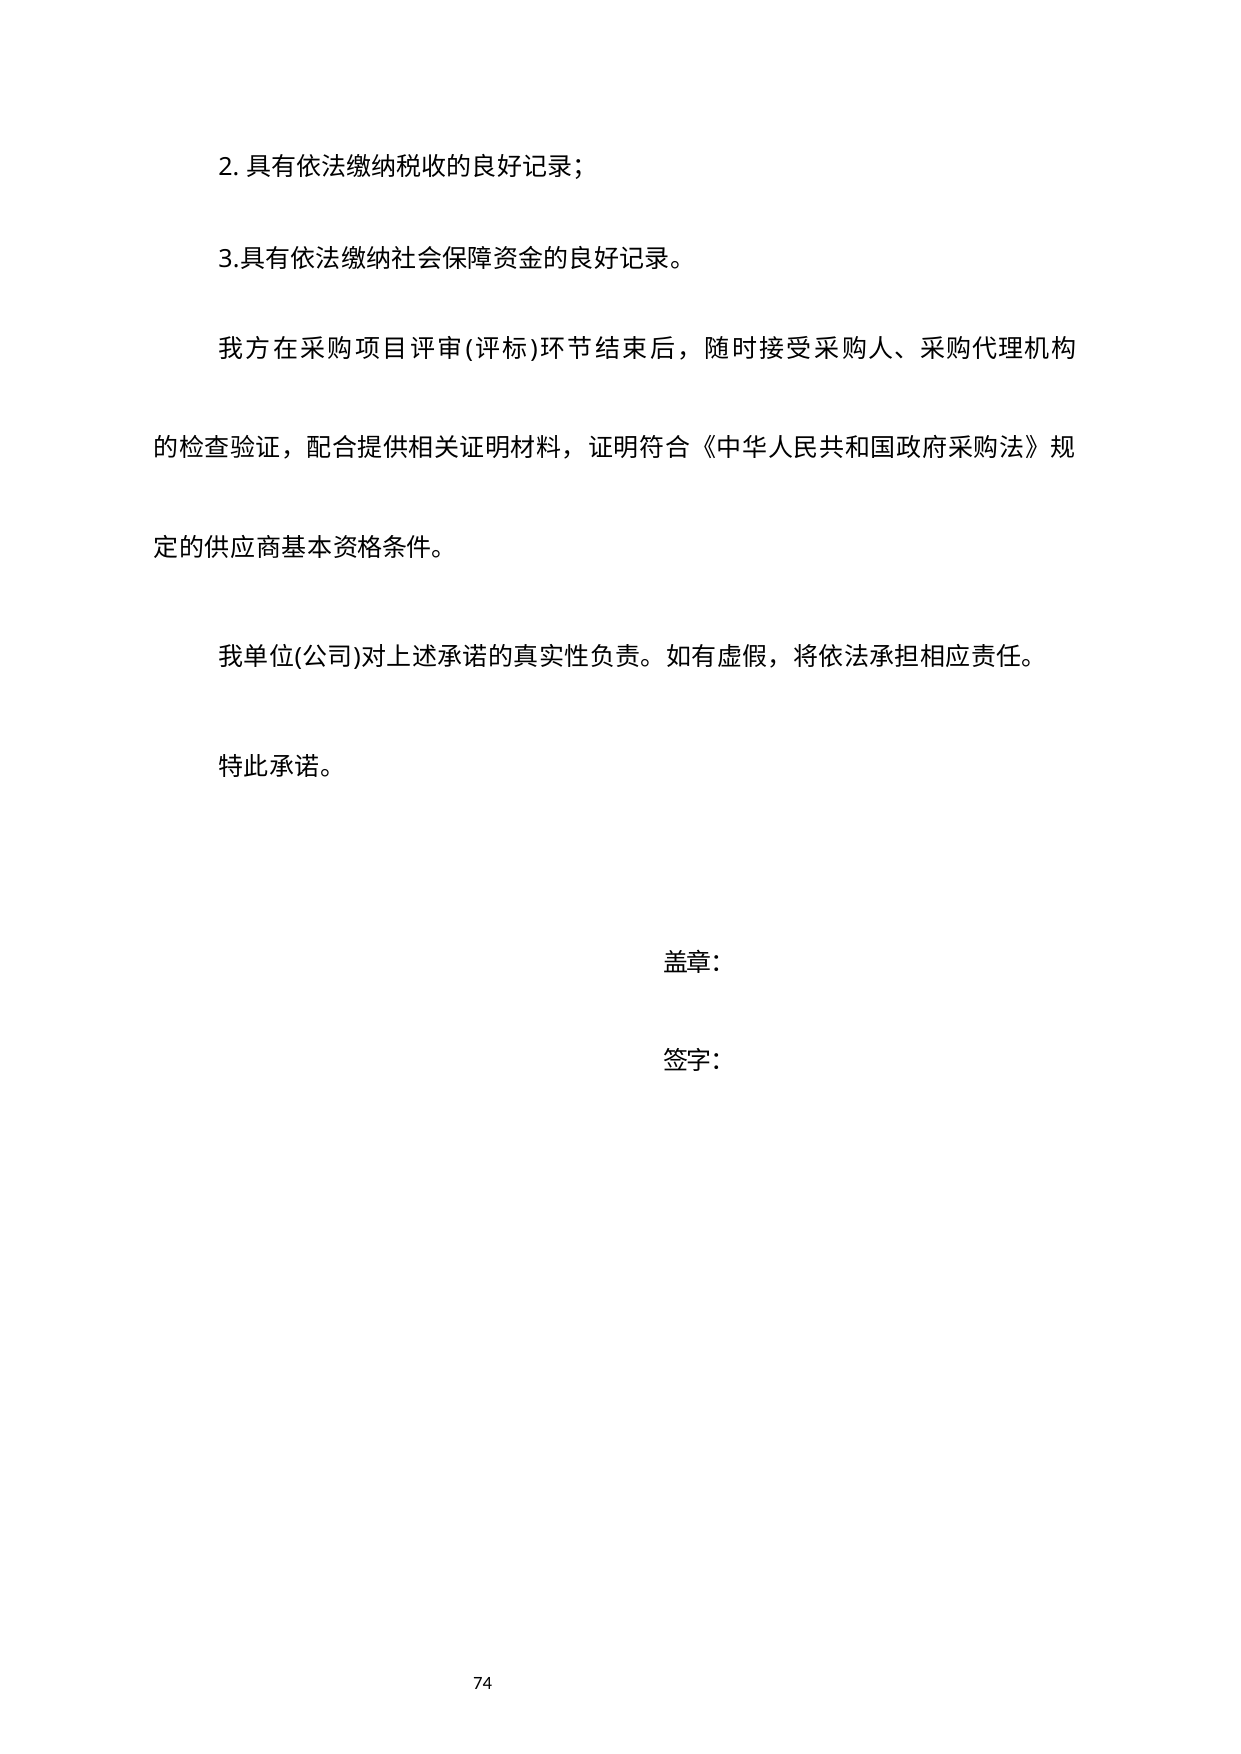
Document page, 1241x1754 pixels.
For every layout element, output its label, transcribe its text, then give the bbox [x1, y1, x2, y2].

text 特此承诺。 [153, 732, 1077, 797]
text 我单位(公司)对上述承诺的真实性负责。如有虚假，将依法承担相应责任。 [153, 622, 1077, 687]
text 我方在采购项目评审(评标)环节结束后，随时接受采购人、采购代理机构的检查验证，配合提供相关证明材料，证明符合《中华人民共和国政府采购法》规定的供应商基本资格条件。 [153, 314, 1077, 578]
text 3.具有依法缴纳社会保障资金的良好记录。 [218, 224, 1092, 289]
text 盖章： [663, 929, 1092, 1026]
text 签字： [663, 1026, 1092, 1091]
text 2. 具有依法缴纳税收的良好记录； [218, 132, 1092, 197]
